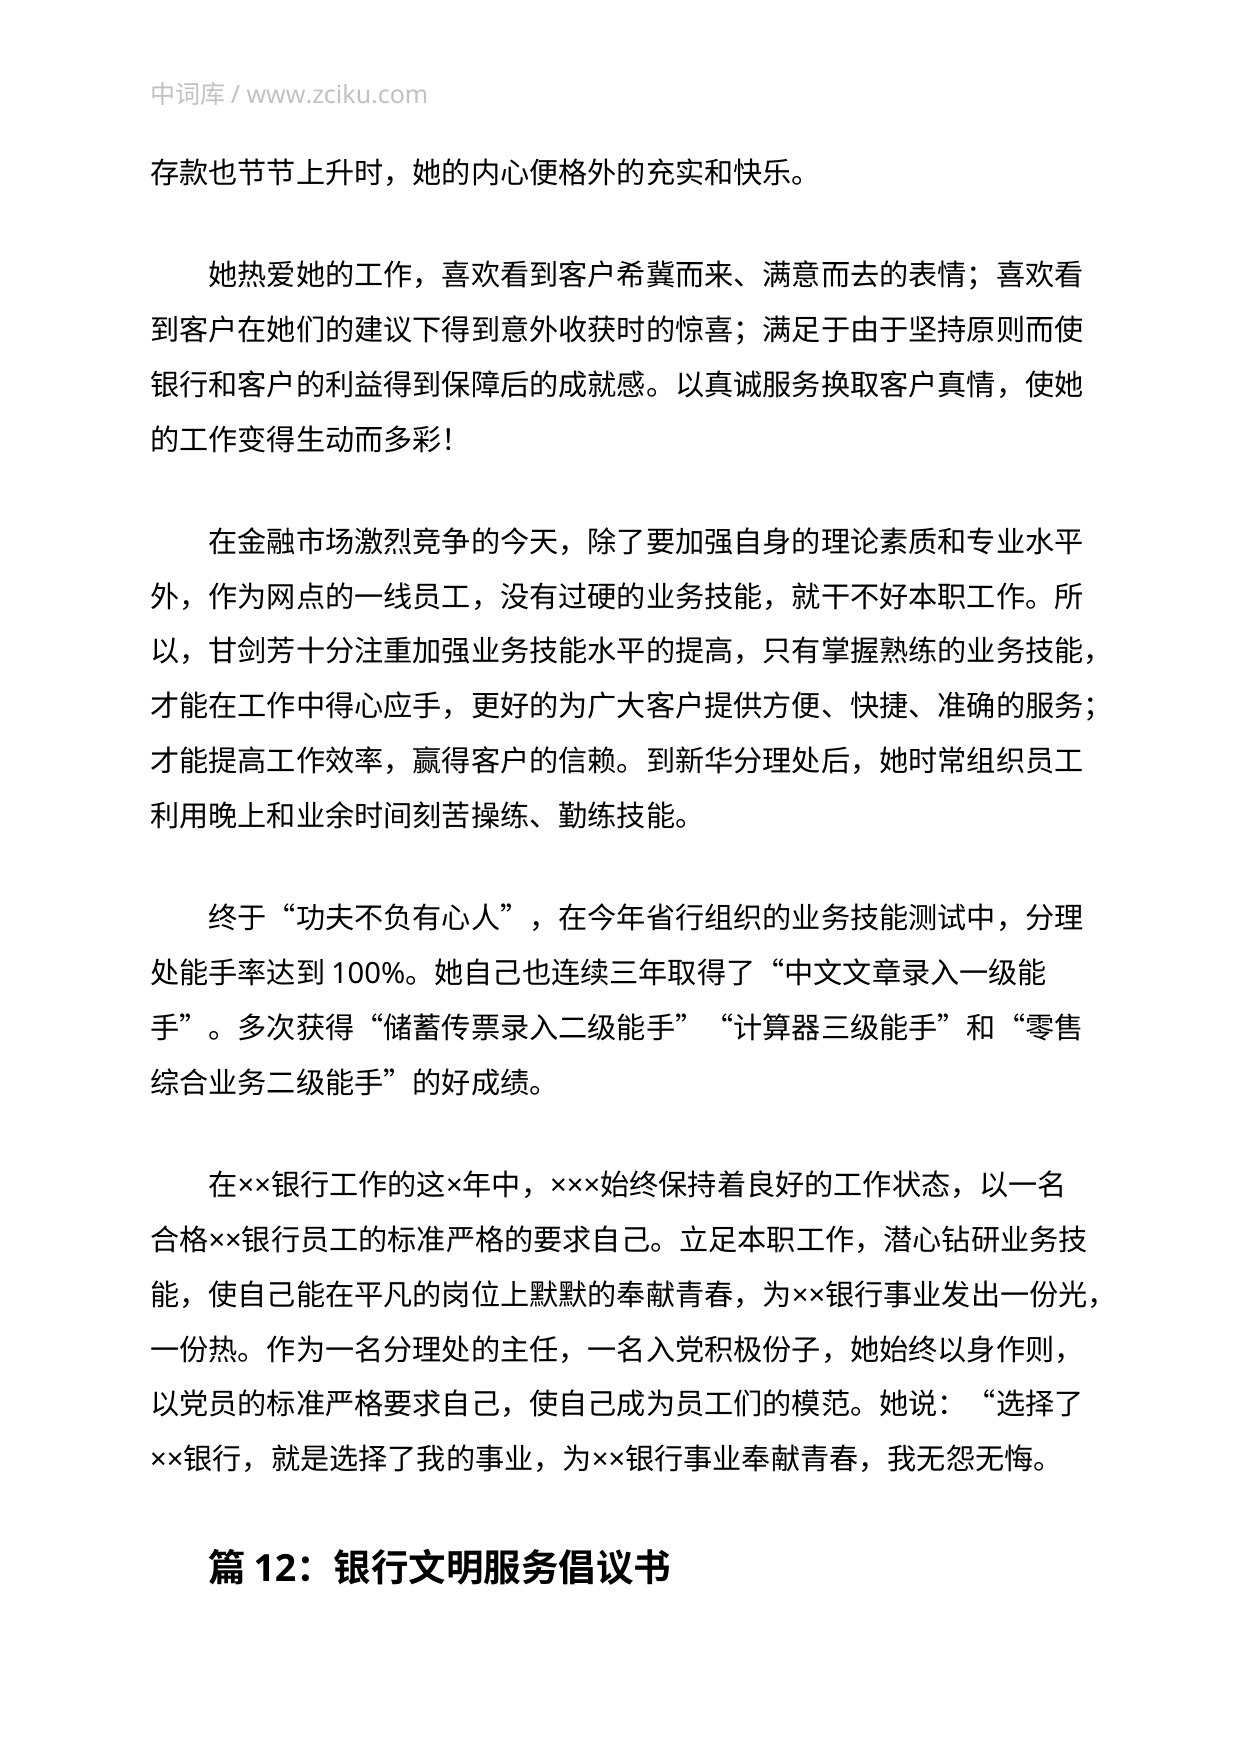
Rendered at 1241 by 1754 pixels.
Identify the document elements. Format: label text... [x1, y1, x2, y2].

text 她热爱她的工作，喜欢看到客户希冀而来、满意而去的表情；喜欢看到客户在她们的建议下得到意外收获时的惊喜；满足于由于坚持原则而使银行和客户的利益得到保障后的成就感。以真诚服务换取客户真情，使她的工作变得生动而多彩！ [150, 252, 1090, 459]
text 在金融市场激烈竞争的今天，除了要加强自身的理论素质和专业水平外，作为网点的一线员工，没有过硬的业务技能，就干不好本职工作。所以，甘剑芳十分注重加强业务技能水平的提高，只有掌握熟练的业务技能，才能在工作中得心应手，更好的为广大客户提供方便、快捷、准确的服务；才能提高工作效率，赢得客户的信赖。到新华分理处后，她时常组织员工利用晚上和业余时间刻苦操练、勤练技能。 [150, 518, 1090, 835]
text 篇12：银行文明服务倡议书 [150, 1538, 1090, 1592]
text 在××银行工作的这×年中，×××始终保持着良好的工作状态，以一名合格××银行员工的标准严格的要求自己。立足本职工作，潜心钻研业务技能，使自己能在平凡的岗位上默默的奉献青春，为××银行事业发出一份光，一份热。作为一名分理处的主任，一名入党积极份子，她始终以身作则，以党员的标准严格要求自己，使自己成为员工们的模范。她说：“选择了××银行，就是选择了我的事业，为××银行事业奉献青春，我无怨无悔。 [150, 1161, 1090, 1478]
text 终于“功夫不负有心人”，在今年省行组织的业务技能测试中，分理处能手率达到100%。她自己也连续三年取得了“中文文章录入一级能手”。多次获得“储蓄传票录入二级能手”“计算器三级能手”和“零售综合业务二级能手”的好成绩。 [150, 894, 1090, 1102]
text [150, 150, 1090, 192]
